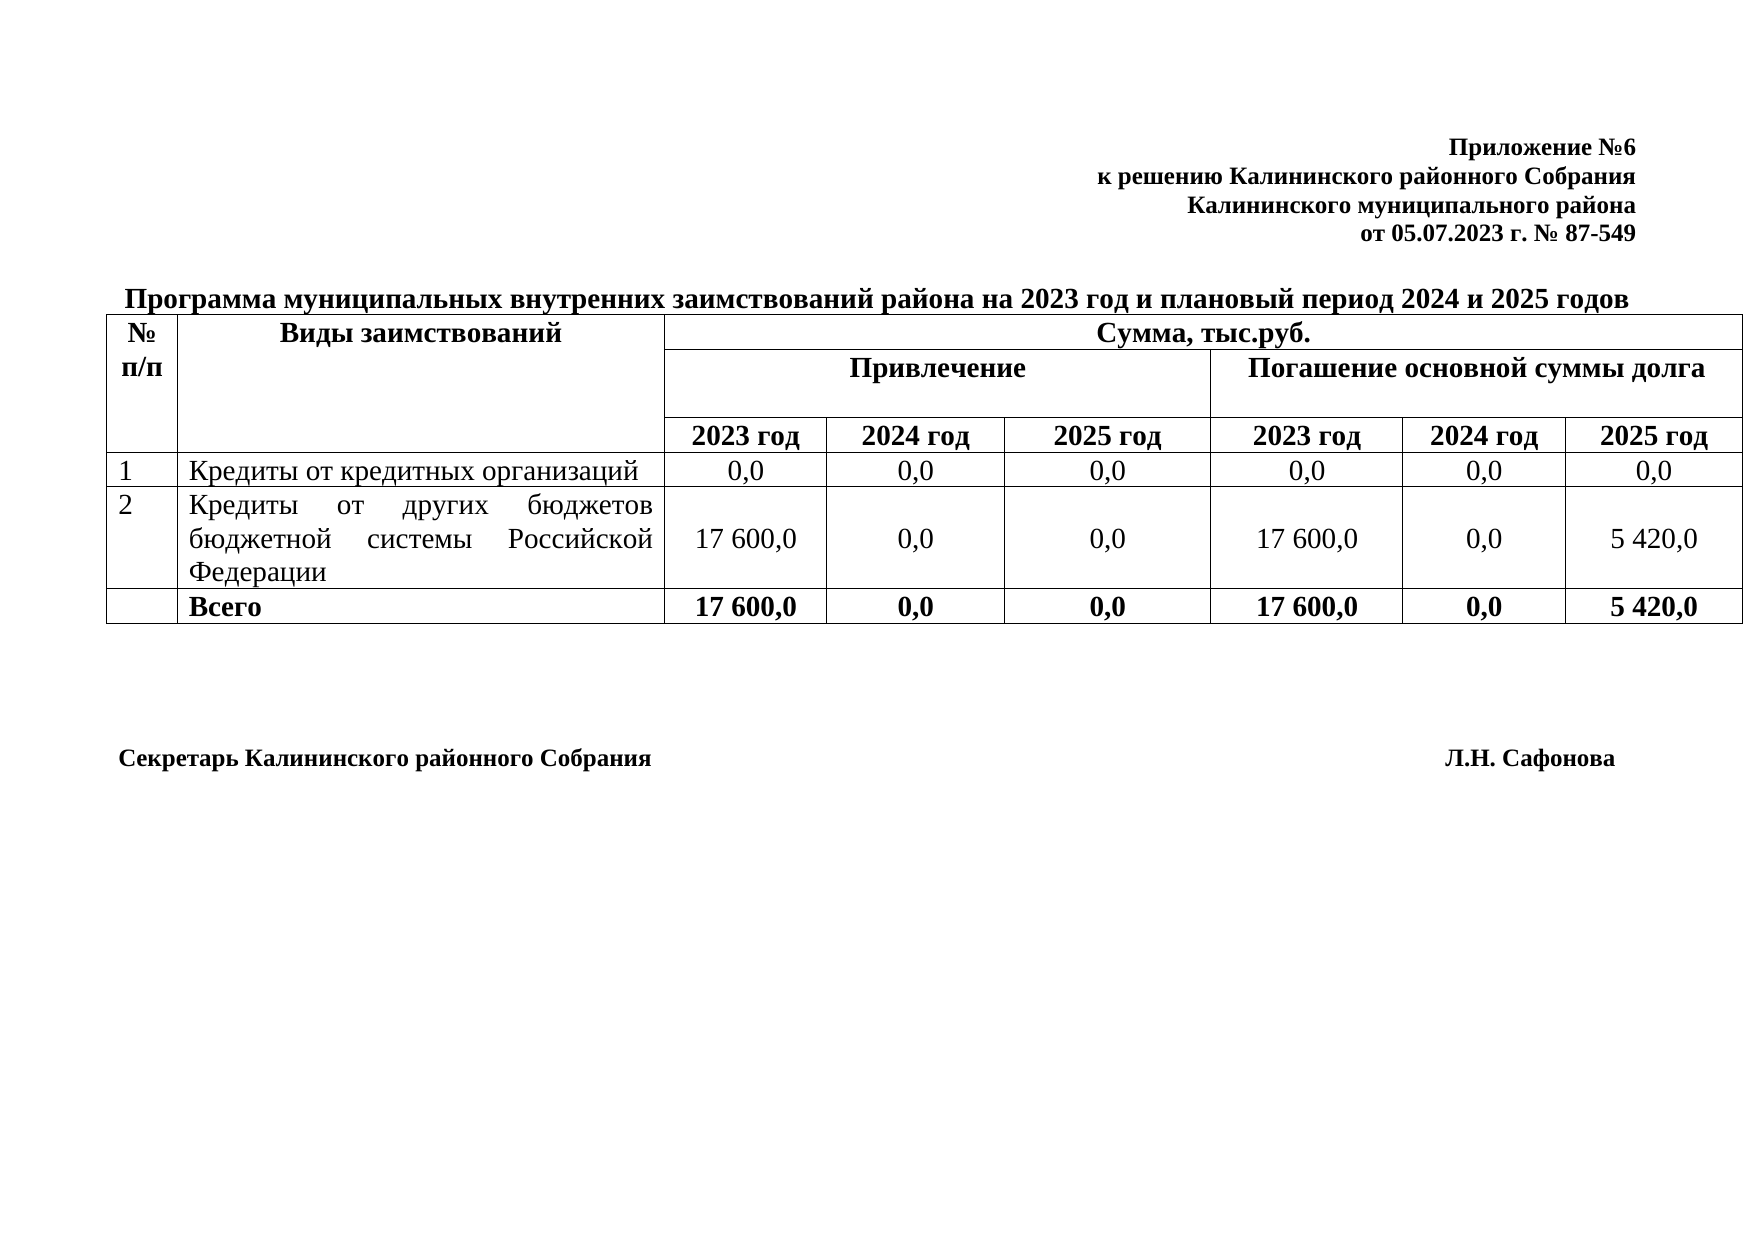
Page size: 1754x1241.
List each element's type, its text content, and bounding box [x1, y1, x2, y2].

table_cell 0,0 [1005, 589, 1210, 622]
table_header Сумма, тыс.руб. [665, 315, 1742, 349]
text к решению Калининского районного Собрания [546, 161, 1636, 190]
table_cell Кредиты от кредитных организаций [178, 453, 664, 486]
table_cell 2025 год [1566, 418, 1742, 452]
table_cell 0,0 [827, 487, 1004, 588]
table_cell Привлечение [665, 350, 1210, 417]
text Программа муниципальных внутренних заимствований района на 2023 год и плановый период 2024 и 2025 годов [118, 281, 1636, 314]
table_cell Кредиты от других бюджетов бюджетной системы Российской Федерации [178, 487, 664, 588]
table_cell 0,0 [665, 453, 826, 486]
table_cell 0,0 [827, 589, 1004, 622]
text Секретарь Калининского районного Собрания Л.Н. Сафонова [118, 743, 1636, 772]
text от 05.07.2023 г. № 87-549 [546, 218, 1636, 247]
table_cell 0,0 [827, 453, 1004, 486]
table_header Виды заимствований [178, 315, 664, 452]
table_cell 0,0 [1403, 487, 1565, 588]
table_cell 1 [107, 453, 177, 486]
table_cell 2025 год [1005, 418, 1210, 452]
table_cell [107, 589, 177, 622]
table_header № п/п [107, 315, 177, 452]
table_cell 17 600,0 [1211, 589, 1402, 622]
table_cell 2024 год [1403, 418, 1565, 452]
table_cell 17 600,0 [665, 487, 826, 588]
table_cell 5 420,0 [1566, 487, 1742, 588]
table_cell Погашение основной суммы долга [1211, 350, 1742, 417]
table_cell 0,0 [1211, 453, 1402, 486]
table_cell 2024 год [827, 418, 1004, 452]
table_cell 5 420,0 [1566, 589, 1742, 622]
table_cell 2023 год [1211, 418, 1402, 452]
table_cell 0,0 [1566, 453, 1742, 486]
table_cell 0,0 [1403, 589, 1565, 622]
text Калининского муниципального района [546, 190, 1636, 218]
table_cell 0,0 [1005, 487, 1210, 588]
table_cell 2023 год [665, 418, 826, 452]
table_cell Всего [178, 589, 664, 622]
table_cell 17 600,0 [665, 589, 826, 622]
table_cell 17 600,0 [1211, 487, 1402, 588]
table_cell 2 [107, 487, 177, 588]
table_cell 0,0 [1403, 453, 1565, 486]
text Приложение №6 [546, 132, 1636, 161]
table_cell 0,0 [1005, 453, 1210, 486]
